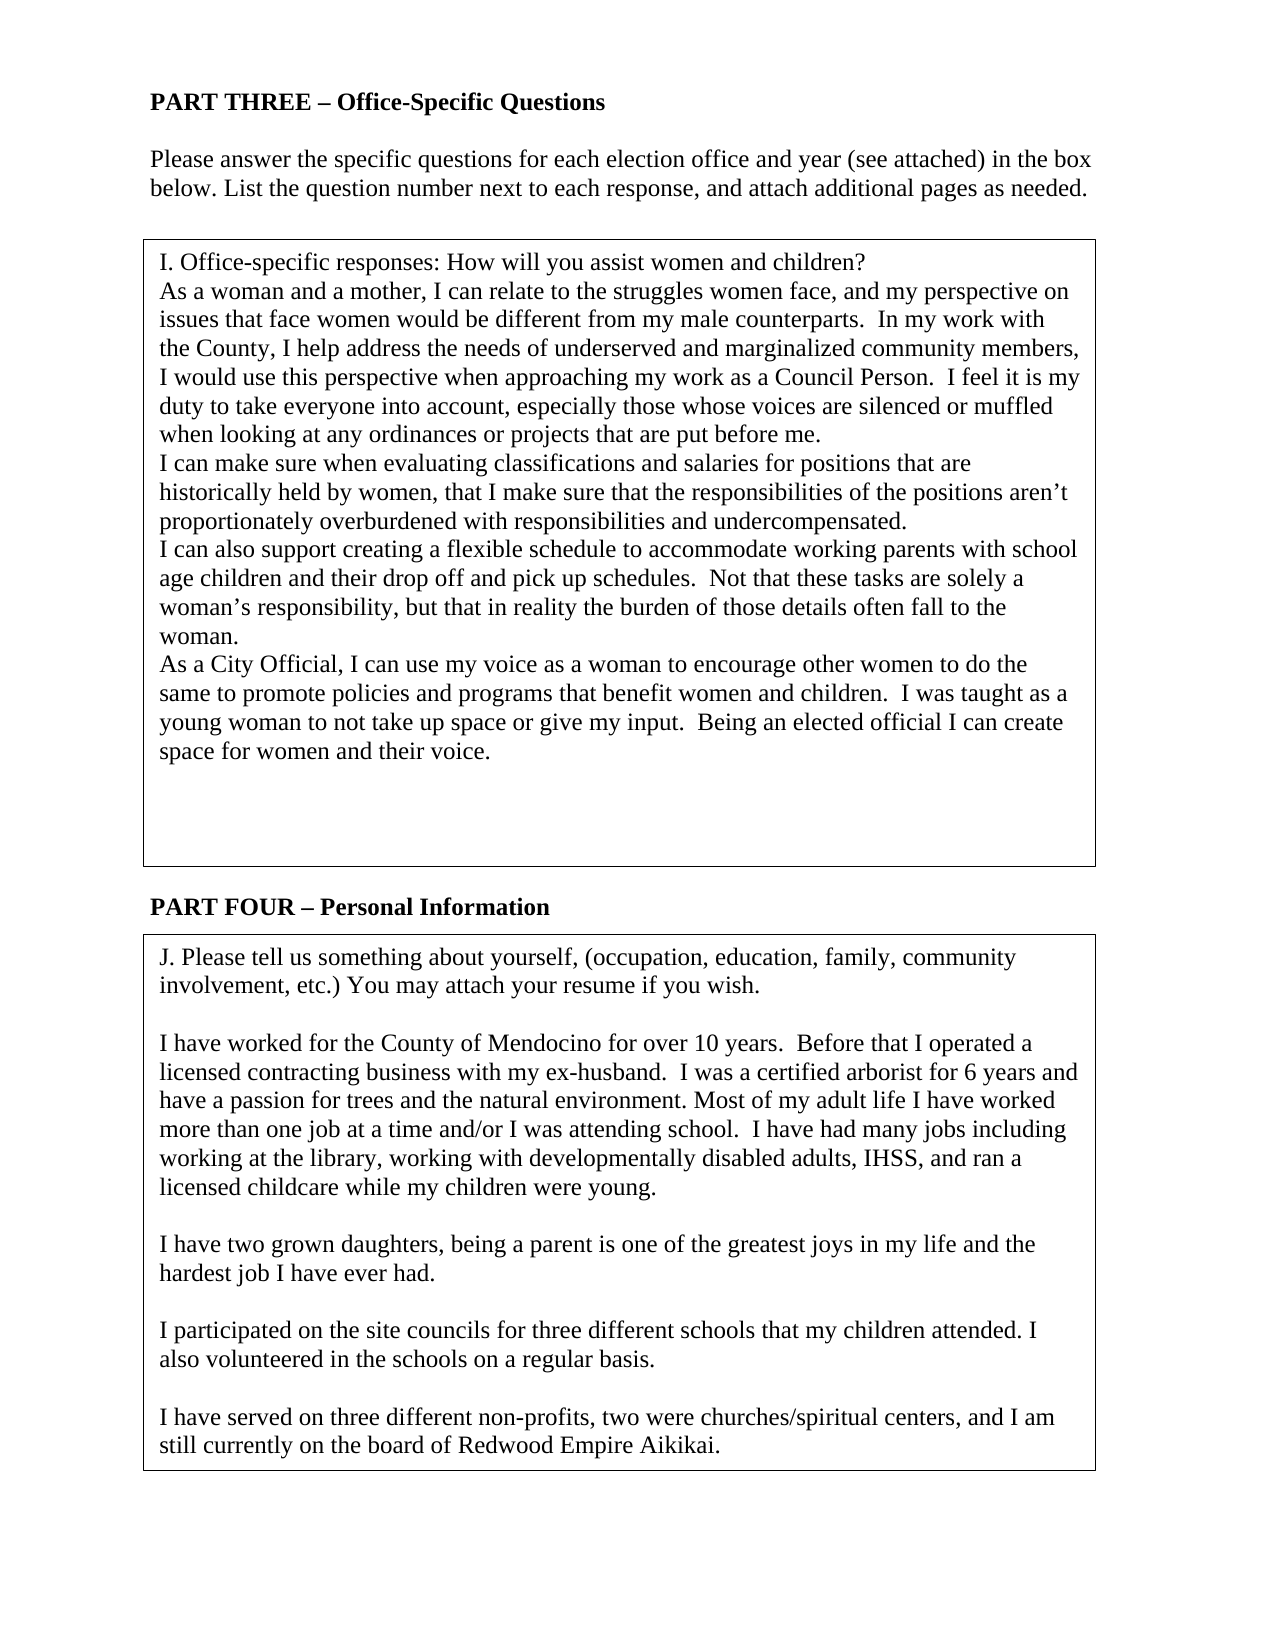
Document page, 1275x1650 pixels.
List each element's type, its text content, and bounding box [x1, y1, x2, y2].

text PART FOUR – Personal Information [150, 892, 1125, 920]
text PART THREE – Office-Specific Questions [150, 87, 1125, 115]
text Please answer the specific questions for each election office and year (see attached) in the box below. List the question number next to each response, and attach additional pages as needed. [150, 144, 1125, 202]
